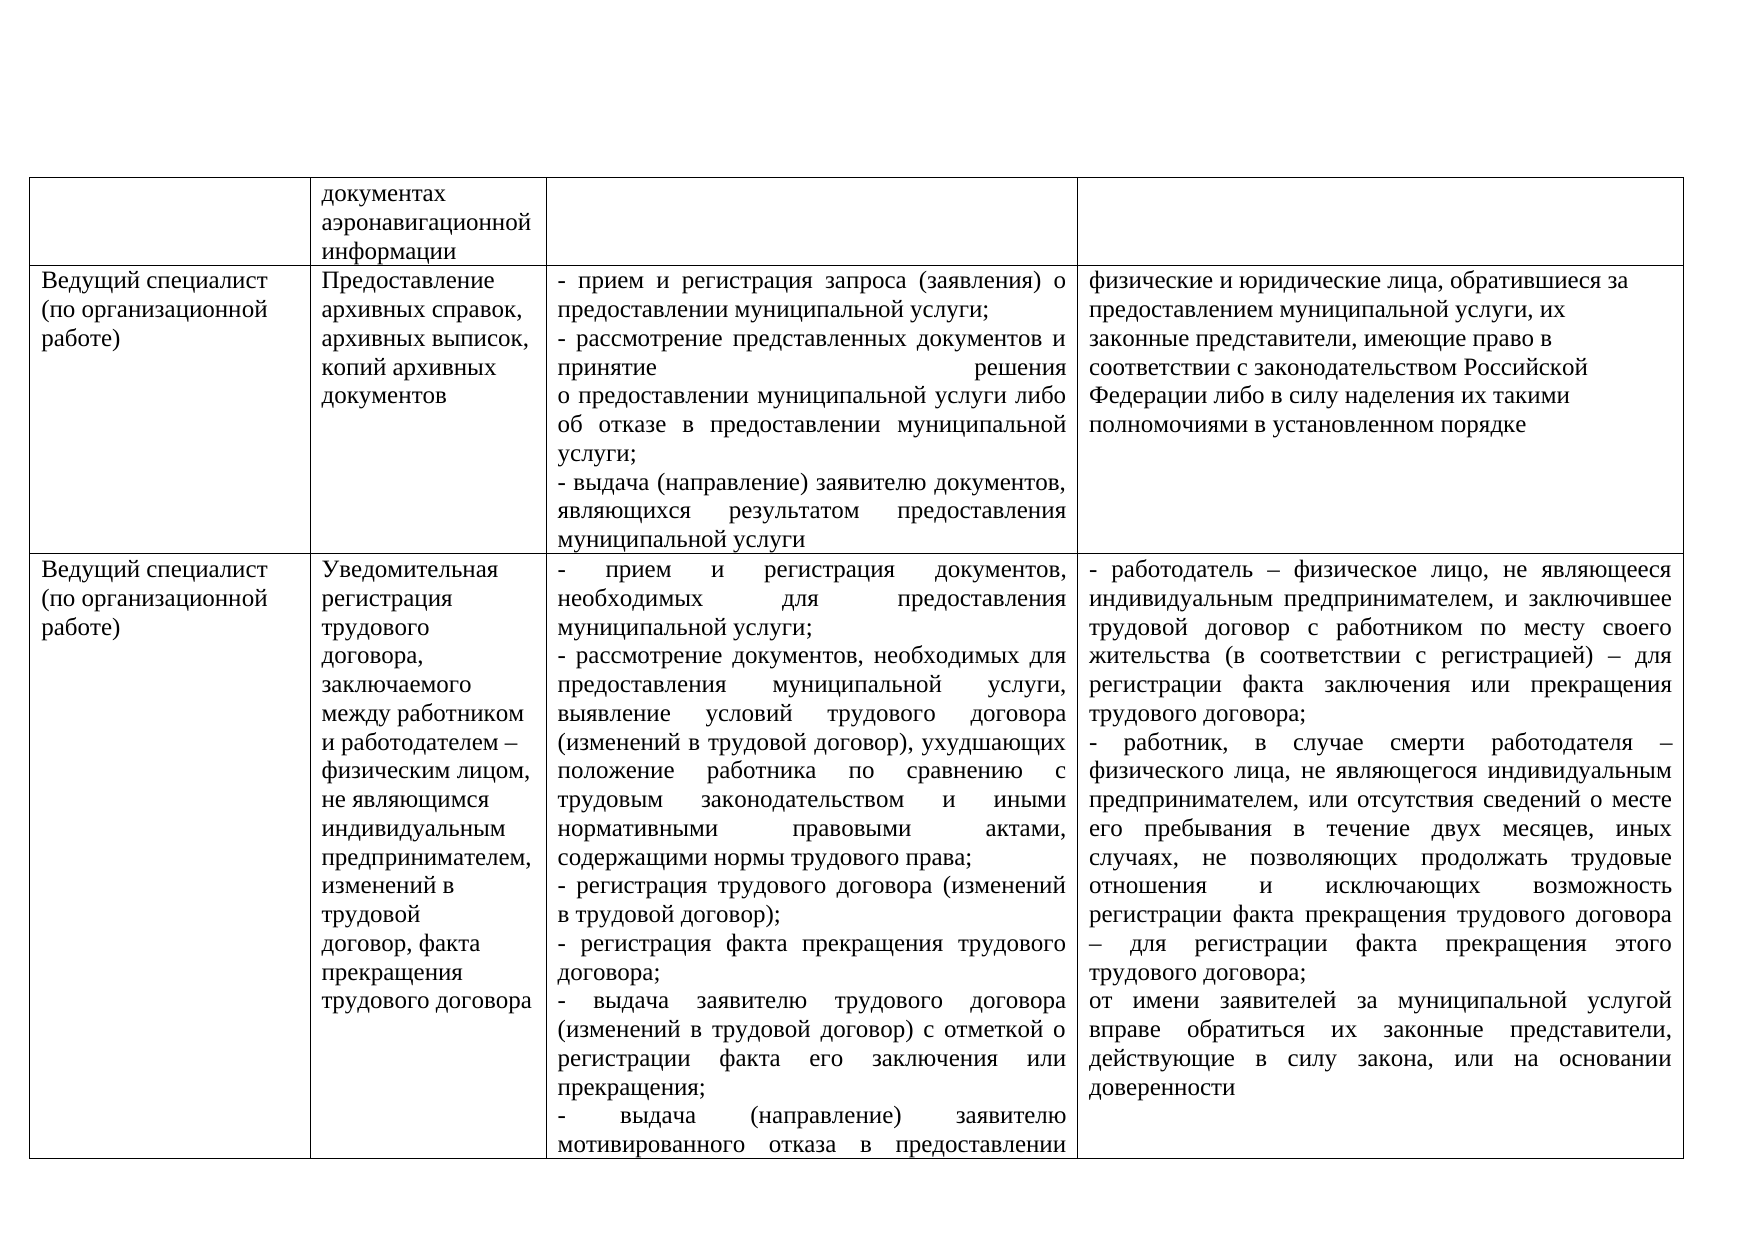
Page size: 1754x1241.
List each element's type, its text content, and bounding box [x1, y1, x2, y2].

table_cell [547, 178, 1077, 264]
table_cell Ведущий специалист (по организационной работе) [30, 266, 310, 553]
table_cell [311, 178, 546, 264]
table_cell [547, 554, 1077, 1158]
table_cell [311, 554, 546, 1158]
table_cell физические и юридические лица, обратившиеся за предоставлением муниципальной услуги, их законные представители, имеющие право в соответствии с законодательством Российской Федерации либо в силу наделения их такими полномочиями в установленном порядке [1078, 266, 1683, 553]
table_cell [1078, 178, 1683, 264]
table_cell Предоставление архивных справок, архивных выписок, копий архивных документов [311, 266, 546, 553]
table_cell - прием и регистрация запроса (заявления) о предоставлении муниципальной услуги; - рассмотрение представленных документов и принятие решения о предоставлении муниципальной услуги либо об отказе в предоставлении муниципальной услуги; - выдача (направление) заявителю документов, являющихся результатом предоставления муниципальной услуги [547, 266, 1077, 553]
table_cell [30, 554, 310, 1158]
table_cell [1078, 554, 1683, 1158]
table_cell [30, 178, 310, 264]
